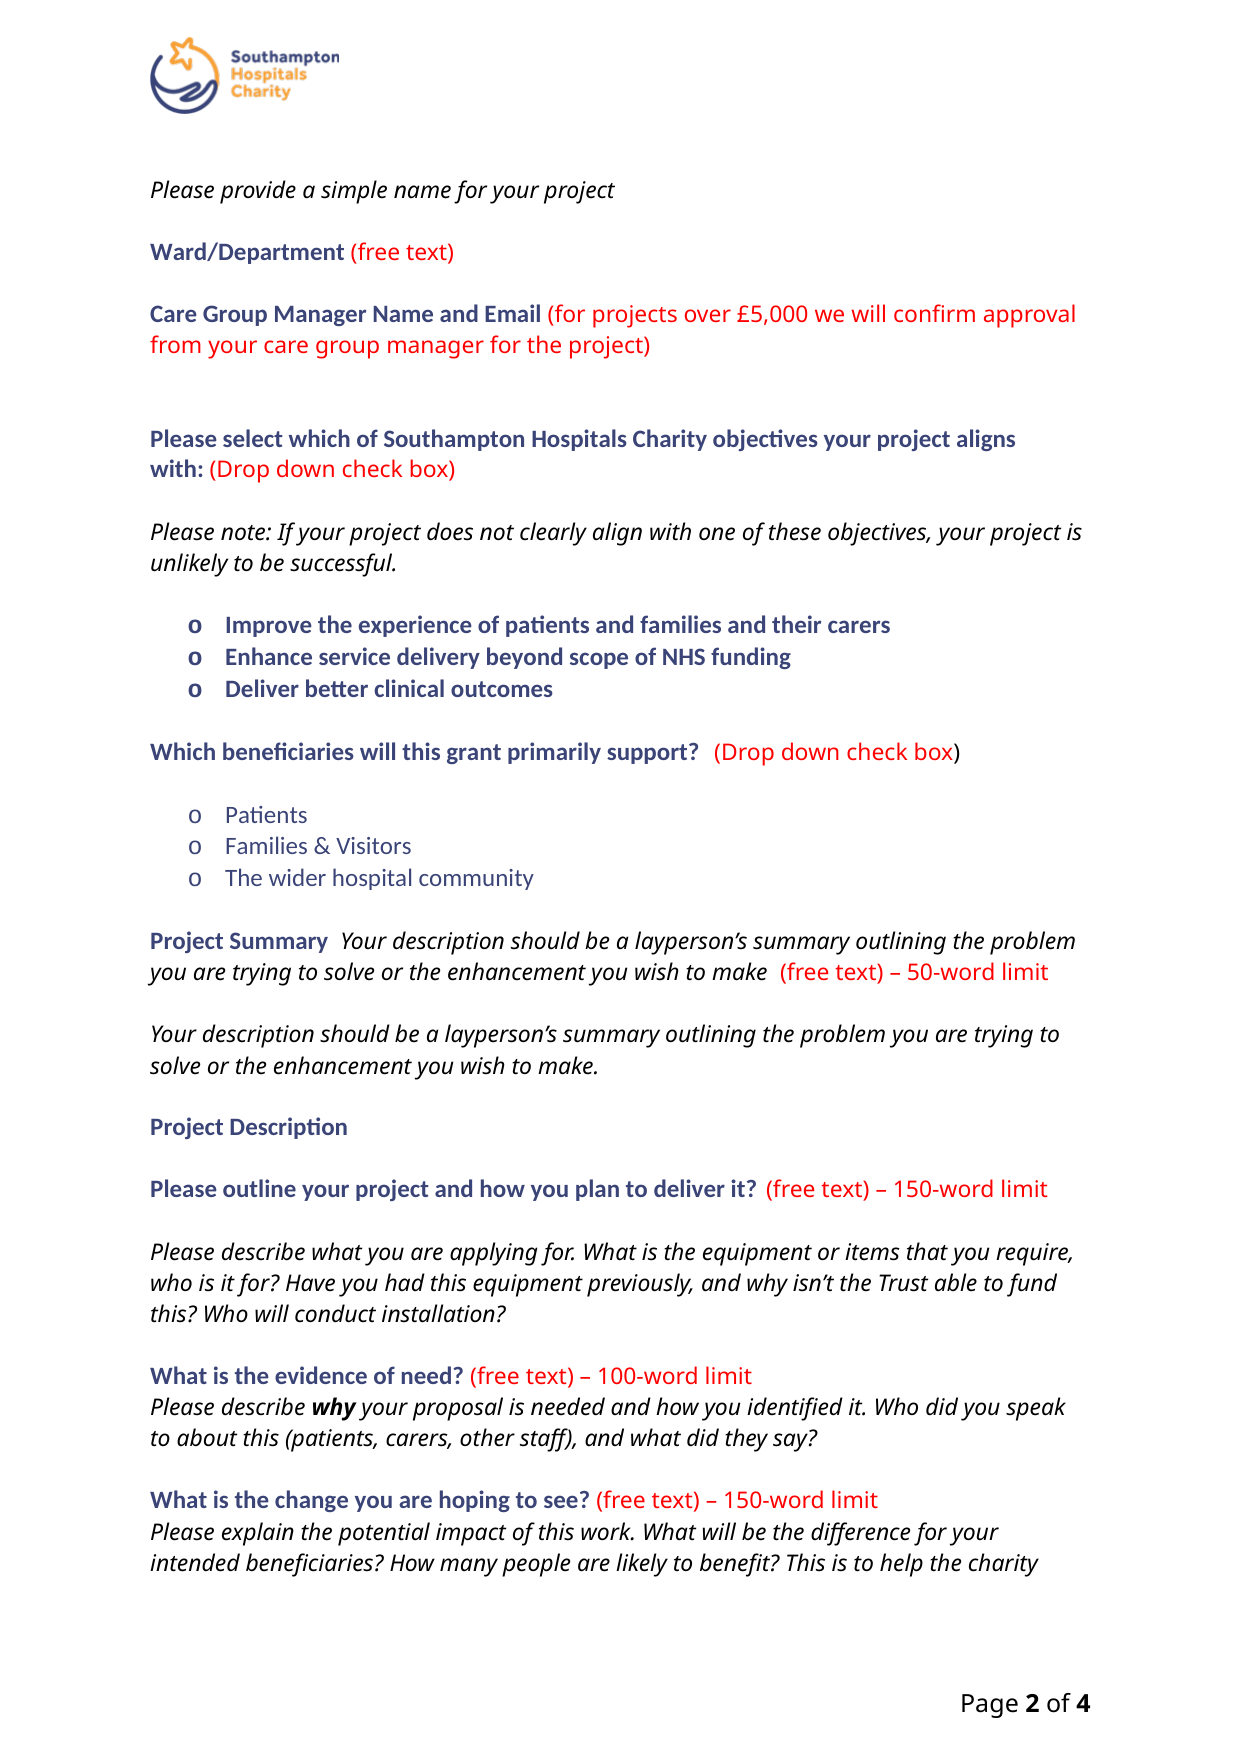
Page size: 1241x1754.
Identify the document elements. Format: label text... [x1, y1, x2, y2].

list Deliver better clinical outcomes [187, 673, 1090, 705]
text What is the evidence of need? (free text) – 100-word limit [150, 1360, 1090, 1391]
text Please select which of Southampton Hospitals Charity objectives your project aligns with: (Drop down check box) [150, 423, 1090, 485]
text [150, 1515, 1090, 1578]
text Project Description [150, 1111, 1090, 1142]
list Enhance service delivery beyond scope of NHS funding [187, 641, 1090, 673]
text Please describe what you are applying for. What is the equipment or items that you require, who is it for? Have you had this equipment previously, and why isn’t the Trust able to fund this? Who will conduct installation? [150, 1236, 1090, 1329]
list Improve the experience of patients and families and their carers [187, 610, 1090, 641]
text Project Summary Your description should be a layperson’s summary outlining the problem you are trying to solve or the enhancement you wish to make (free text) – 50-word limit [150, 924, 1090, 987]
text Ward/Department (free text) [150, 235, 1090, 267]
text Please describe why your proposal is needed and how you identified it. Who did you speak to about this (patients, carers, other staff), and what did they say? [150, 1391, 1090, 1454]
list Patients [187, 799, 1090, 831]
picture [150, 37, 339, 114]
text Your description should be a layperson’s summary outlining the problem you are trying to solve or the enhancement you wish to make. [150, 1018, 1090, 1081]
text Care Group Manager Name and Email (for projects over £5,000 we will confirm approval from your care group manager for the project) [150, 298, 1090, 360]
text Please provide a simple name for your project [150, 174, 1090, 205]
list Families & Visitors [187, 831, 1090, 862]
text Please note: If your project does not clearly align with one of these objectives, your project is unlikely to be successful. [150, 516, 1090, 578]
text Please outline your project and how you plan to deliver it? (free text) – 150-word limit [150, 1173, 1090, 1204]
text Which beneficiaries will this grant primarily support? (Drop down check box) [150, 736, 1090, 767]
text What is the change you are hoping to see? (free text) – 150-word limit [150, 1484, 1090, 1515]
list The wider hospital community [187, 862, 1090, 894]
